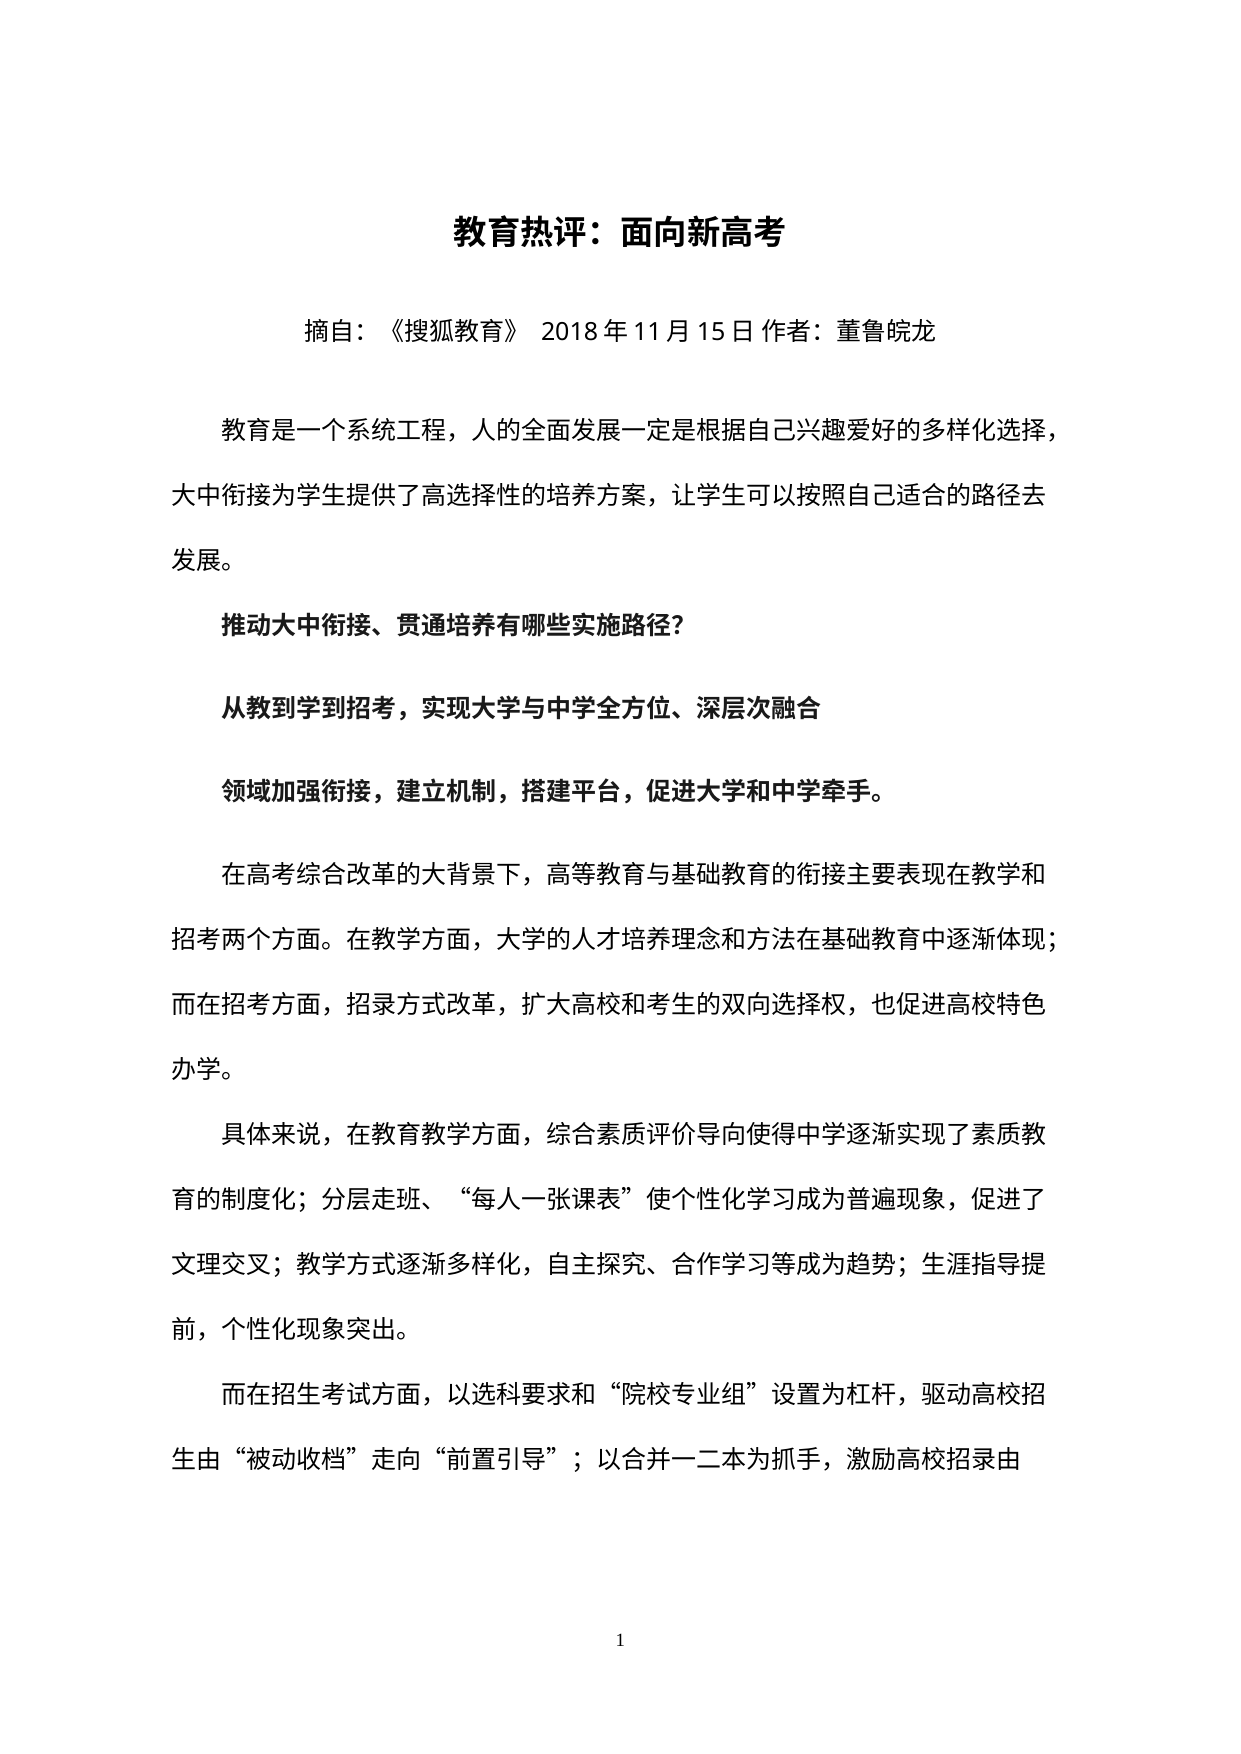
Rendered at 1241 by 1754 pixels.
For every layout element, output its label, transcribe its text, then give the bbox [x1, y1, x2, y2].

text 在高考综合改革的大背景下，高等教育与基础教育的衔接主要表现在教学和招考两个方面。在教学方面，大学的人才培养理念和方法在基础教育中逐渐体现；而在招考方面，招录方式改革，扩大高校和考生的双向选择权，也促进高校特色办学。 [171, 841, 1069, 1101]
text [171, 1361, 1069, 1491]
text 推动大中衔接、贯通培养有哪些实施路径？ [171, 591, 1069, 656]
text 具体来说，在教育教学方面，综合素质评价导向使得中学逐渐实现了素质教育的制度化；分层走班、“每人一张课表”使个性化学习成为普遍现象，促进了文理交叉；教学方式逐渐多样化，自主探究、合作学习等成为趋势；生涯指导提前，个性化现象突出。 [171, 1101, 1069, 1361]
text 摘自：《搜狐教育》 2018年11月15日 作者：董鲁皖龙 [171, 297, 1069, 362]
text 教育是一个系统工程，人的全面发展一定是根据自己兴趣爱好的多样化选择，大中衔接为学生提供了高选择性的培养方案，让学生可以按照自己适合的路径去发展。 [171, 396, 1069, 591]
text 从教到学到招考，实现大学与中学全方位、深层次融合 [171, 674, 1069, 739]
subtitle 教育热评：面向新高考 [171, 197, 1069, 262]
text 领域加强衔接，建立机制，搭建平台，促进大学和中学牵手。 [171, 757, 1069, 822]
